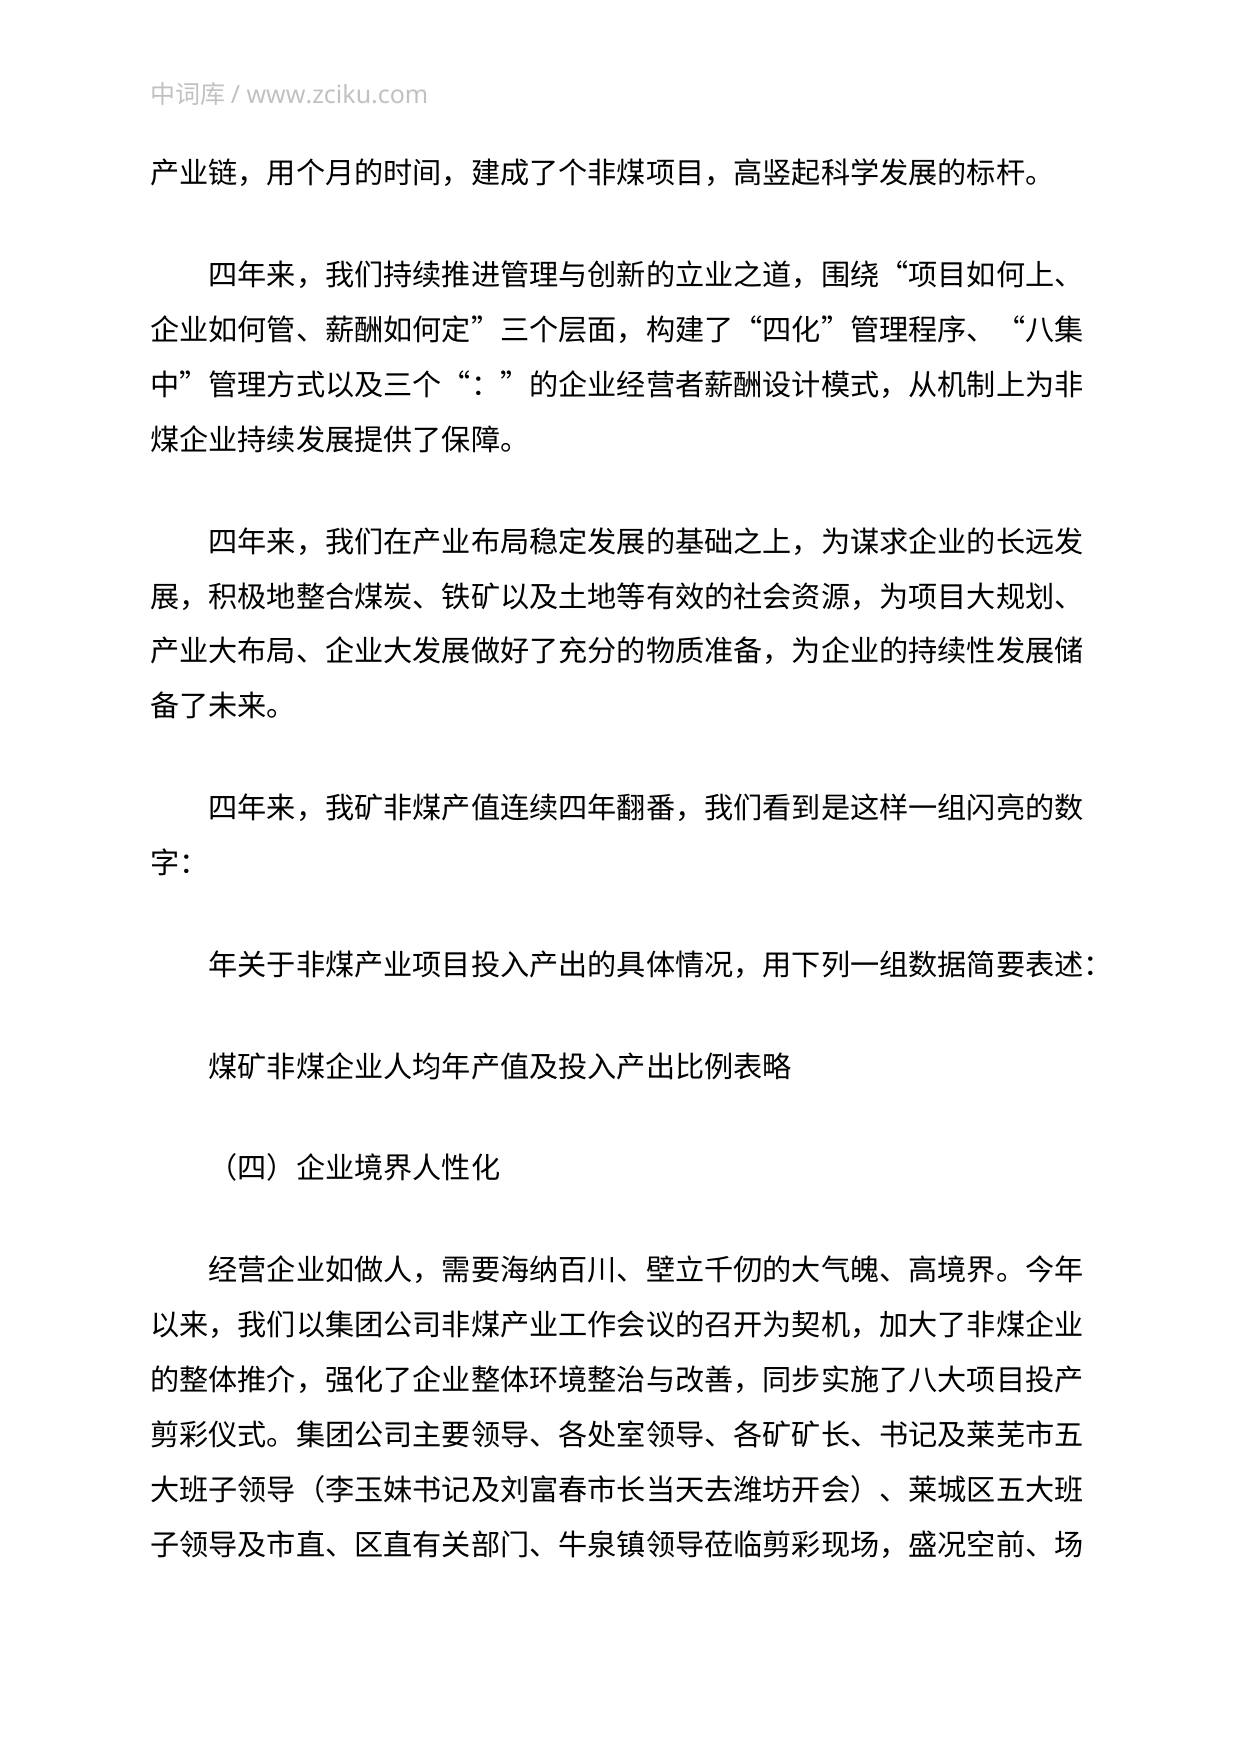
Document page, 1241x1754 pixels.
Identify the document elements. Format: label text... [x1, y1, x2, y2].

text 四年来，我矿非煤产值连续四年翻番，我们看到是这样一组闪亮的数字： [150, 785, 1090, 882]
text 年关于非煤产业项目投入产出的具体情况，用下列一组数据简要表述： [150, 941, 1090, 984]
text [150, 150, 1090, 192]
text （四）企业境界人性化 [150, 1145, 1090, 1187]
text 四年来，我们持续推进管理与创新的立业之道，围绕“项目如何上、企业如何管、薪酬如何定”三个层面，构建了“四化”管理程序、“八集中”管理方式以及三个“：”的企业经营者薪酬设计模式，从机制上为非煤企业持续发展提供了保障。 [150, 252, 1090, 459]
text 四年来，我们在产业布局稳定发展的基础之上，为谋求企业的长远发展，积极地整合煤炭、铁矿以及土地等有效的社会资源，为项目大规划、产业大布局、企业大发展做好了充分的物质准备，为企业的持续性发展储备了未来。 [150, 518, 1090, 725]
text 煤矿非煤企业人均年产值及投入产出比例表略 [150, 1043, 1090, 1085]
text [150, 1247, 1090, 1563]
